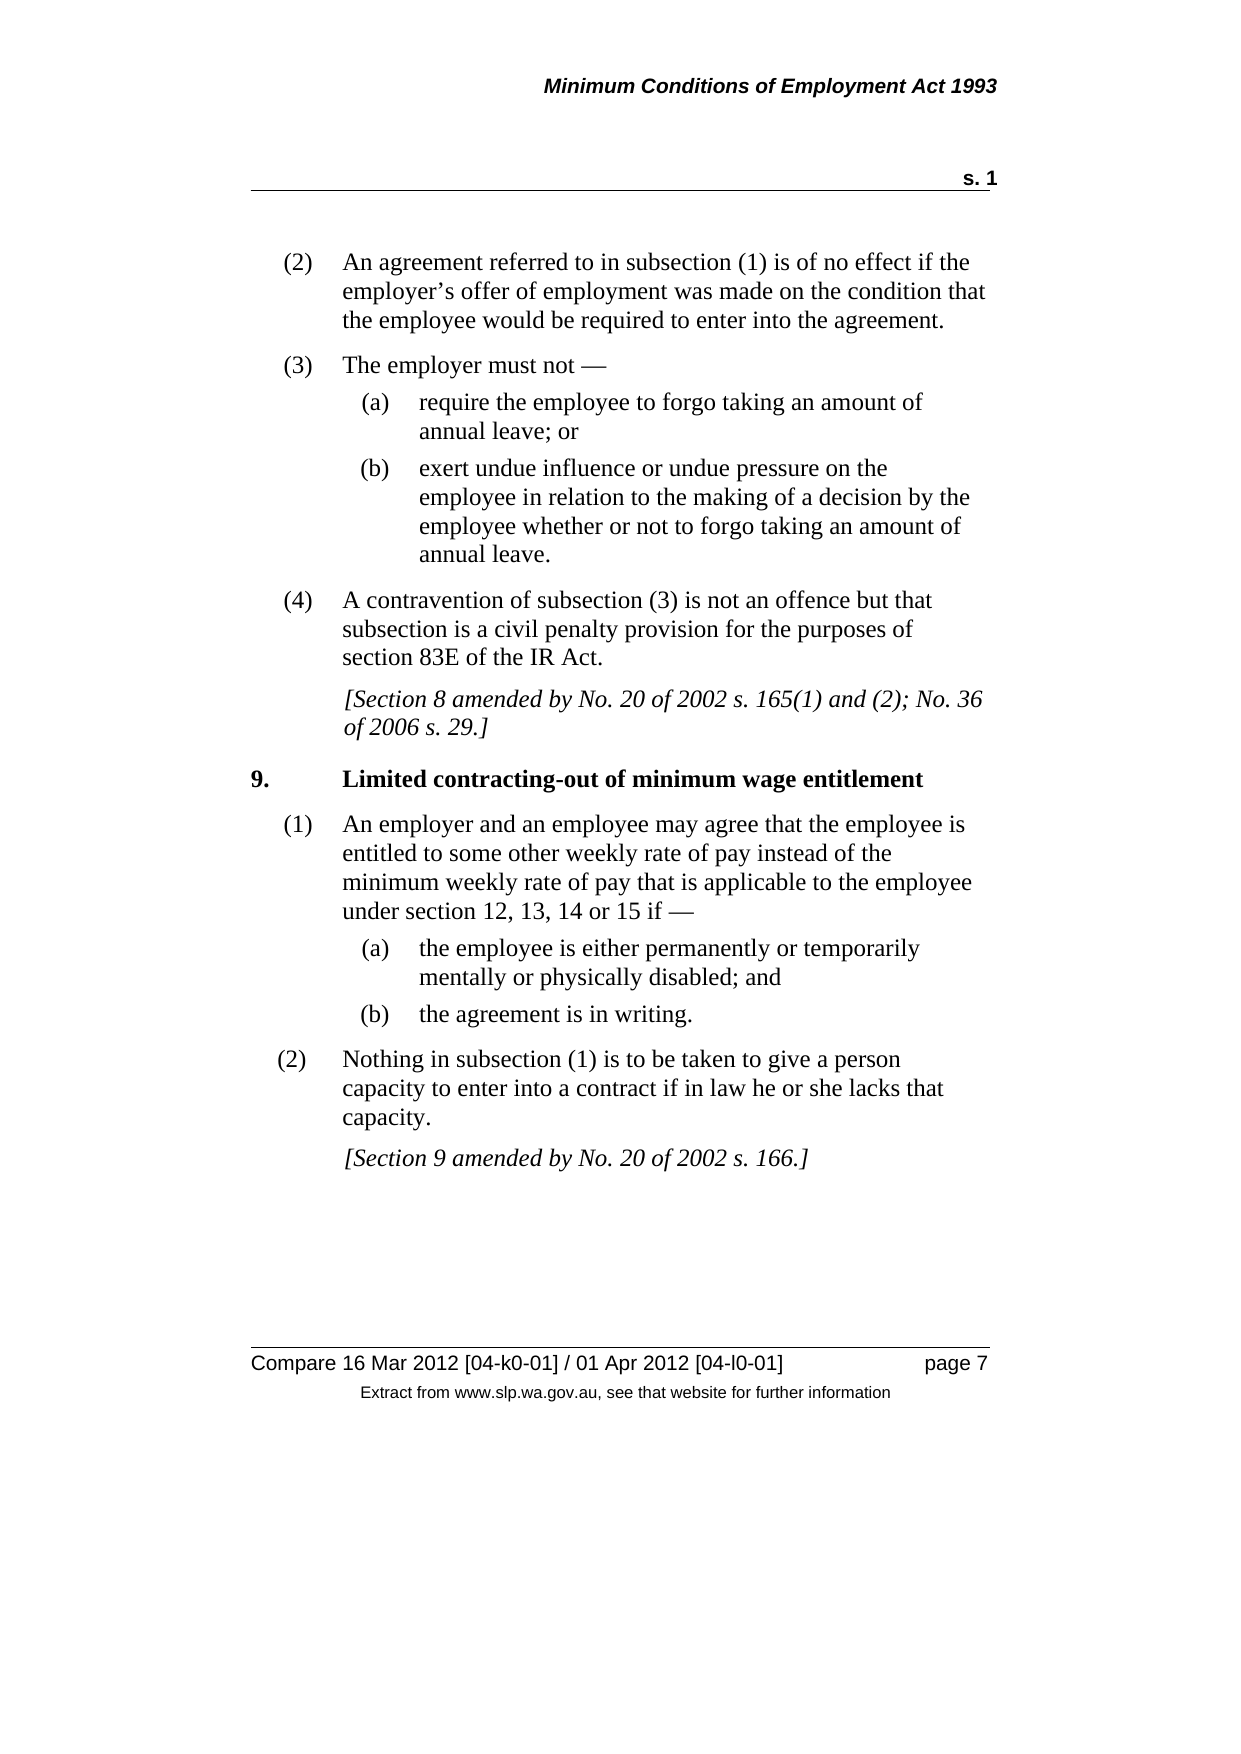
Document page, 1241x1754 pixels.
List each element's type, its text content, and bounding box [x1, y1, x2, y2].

text (b) exert undue influence or undue pressure on the employee in relation to the making of a decision by the employee whether or not to forgo taking an amount of annual leave. [251, 453, 990, 568]
text (4) A contravention of subsection (3) is not an offence but that subsection is a civil penalty provision for the purposes of section 83E of the IR Act. [251, 585, 990, 671]
text (1) An employer and an employee may agree that the employee is entitled to some other weekly rate of pay instead of the minimum weekly rate of pay that is applicable to the employee under section 12, 13, 14 or 15 if — [251, 809, 990, 924]
text (3) The employer must not — [251, 350, 990, 379]
text (2) An agreement referred to in subsection (1) is of no effect if the employer’s offer of employment was made on the condition that the employee would be required to enter into the agreement. [251, 247, 990, 334]
text (b) the agreement is in writing. [251, 999, 990, 1027]
text (a) the employee is either permanently or temporarily mentally or physically disabled; and [251, 933, 990, 990]
text (a) require the employee to forgo taking an amount of annual leave; or [251, 387, 990, 445]
subtitle 9. Limited contracting-out of minimum wage entitlement [251, 764, 990, 793]
text (2) Nothing in subsection (1) is to be taken to give a person capacity to enter into a contract if in law he or she lacks that capacity. [251, 1044, 990, 1130]
text [Section 8 amended by No. 20 of 2002 s. 165(1) and (2); No. 36 of 2006 s. 29.] [251, 684, 990, 741]
text [Section 9 amended by No. 20 of 2002 s. 166.] [251, 1143, 990, 1172]
